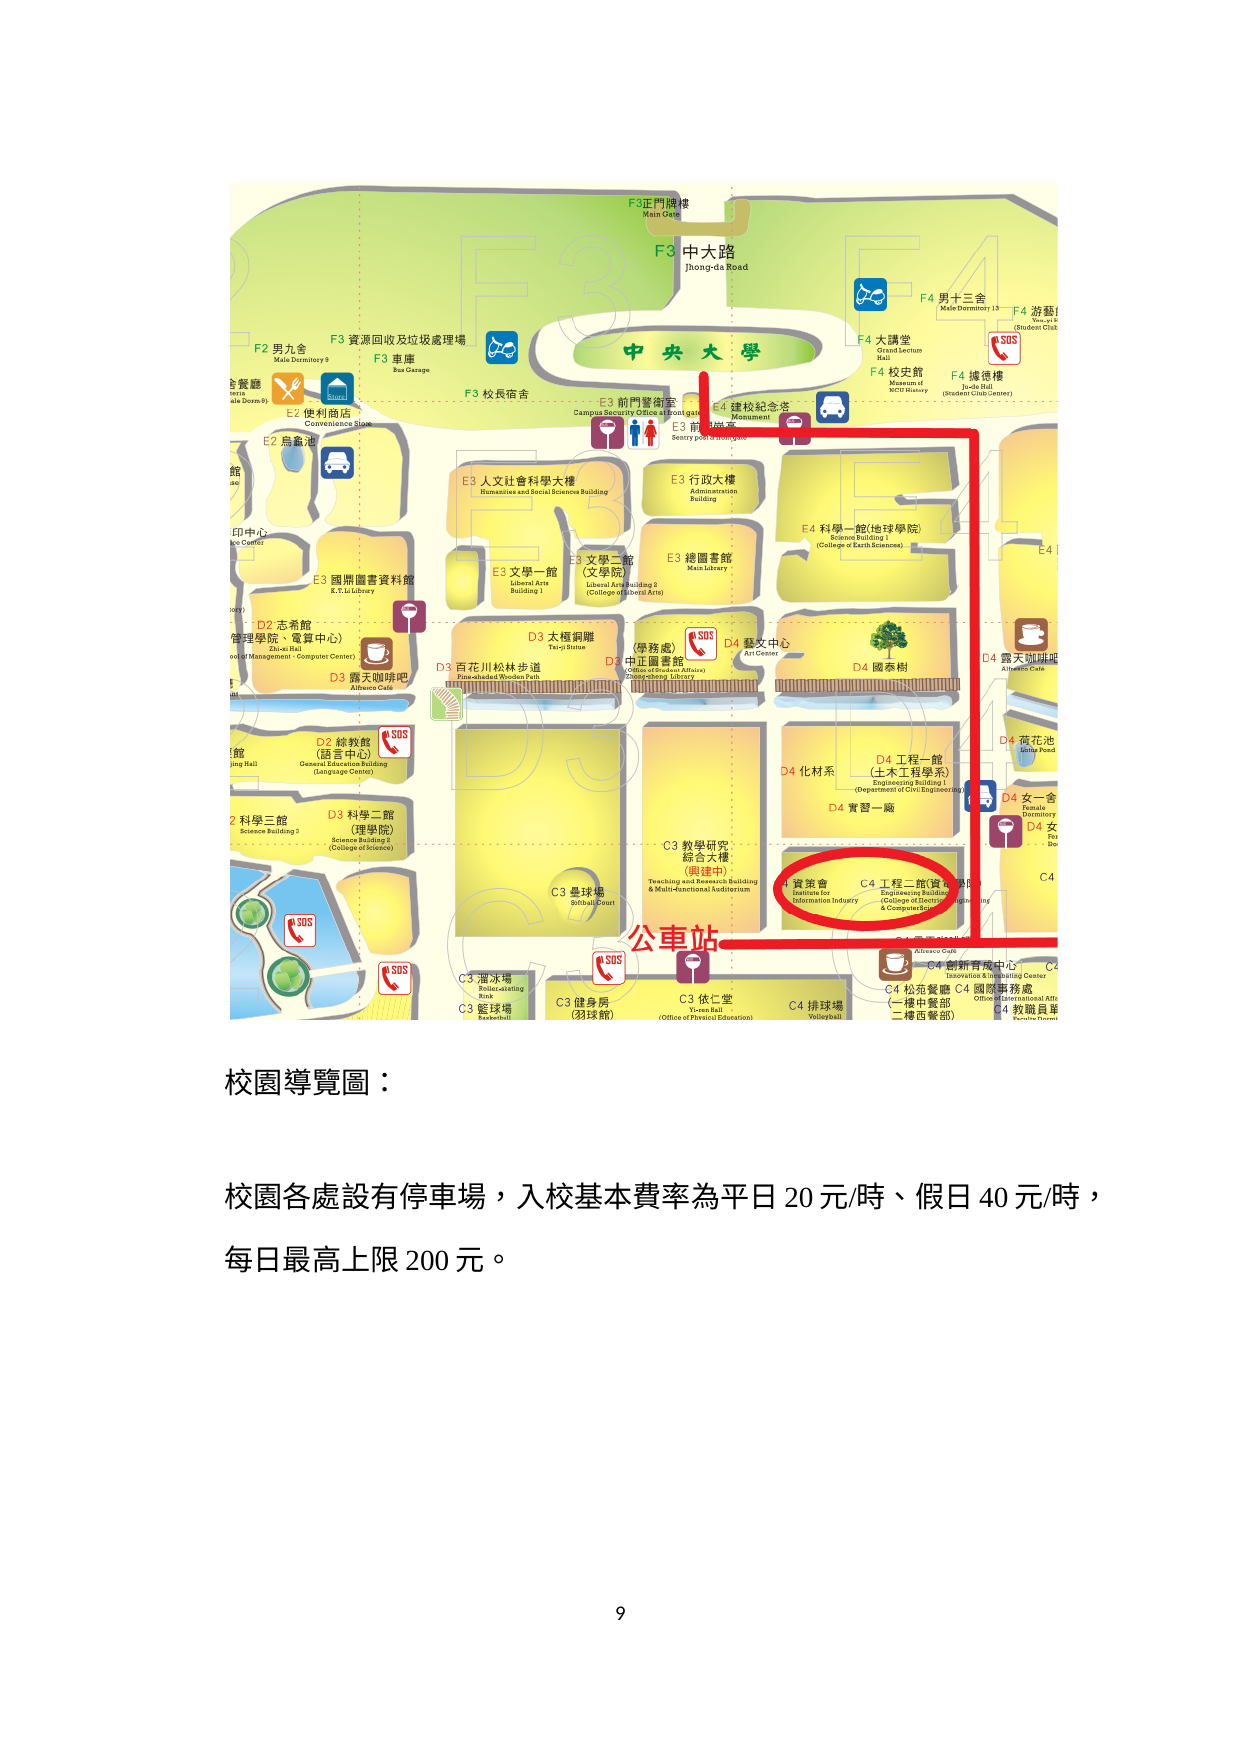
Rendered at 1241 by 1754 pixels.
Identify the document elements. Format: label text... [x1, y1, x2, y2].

text 校園各處設有停車場，入校基本費率為平日20元/時、假日40元/時，每日最高上限200元。 [224, 1173, 1104, 1279]
picture [230, 182, 1058, 1020]
